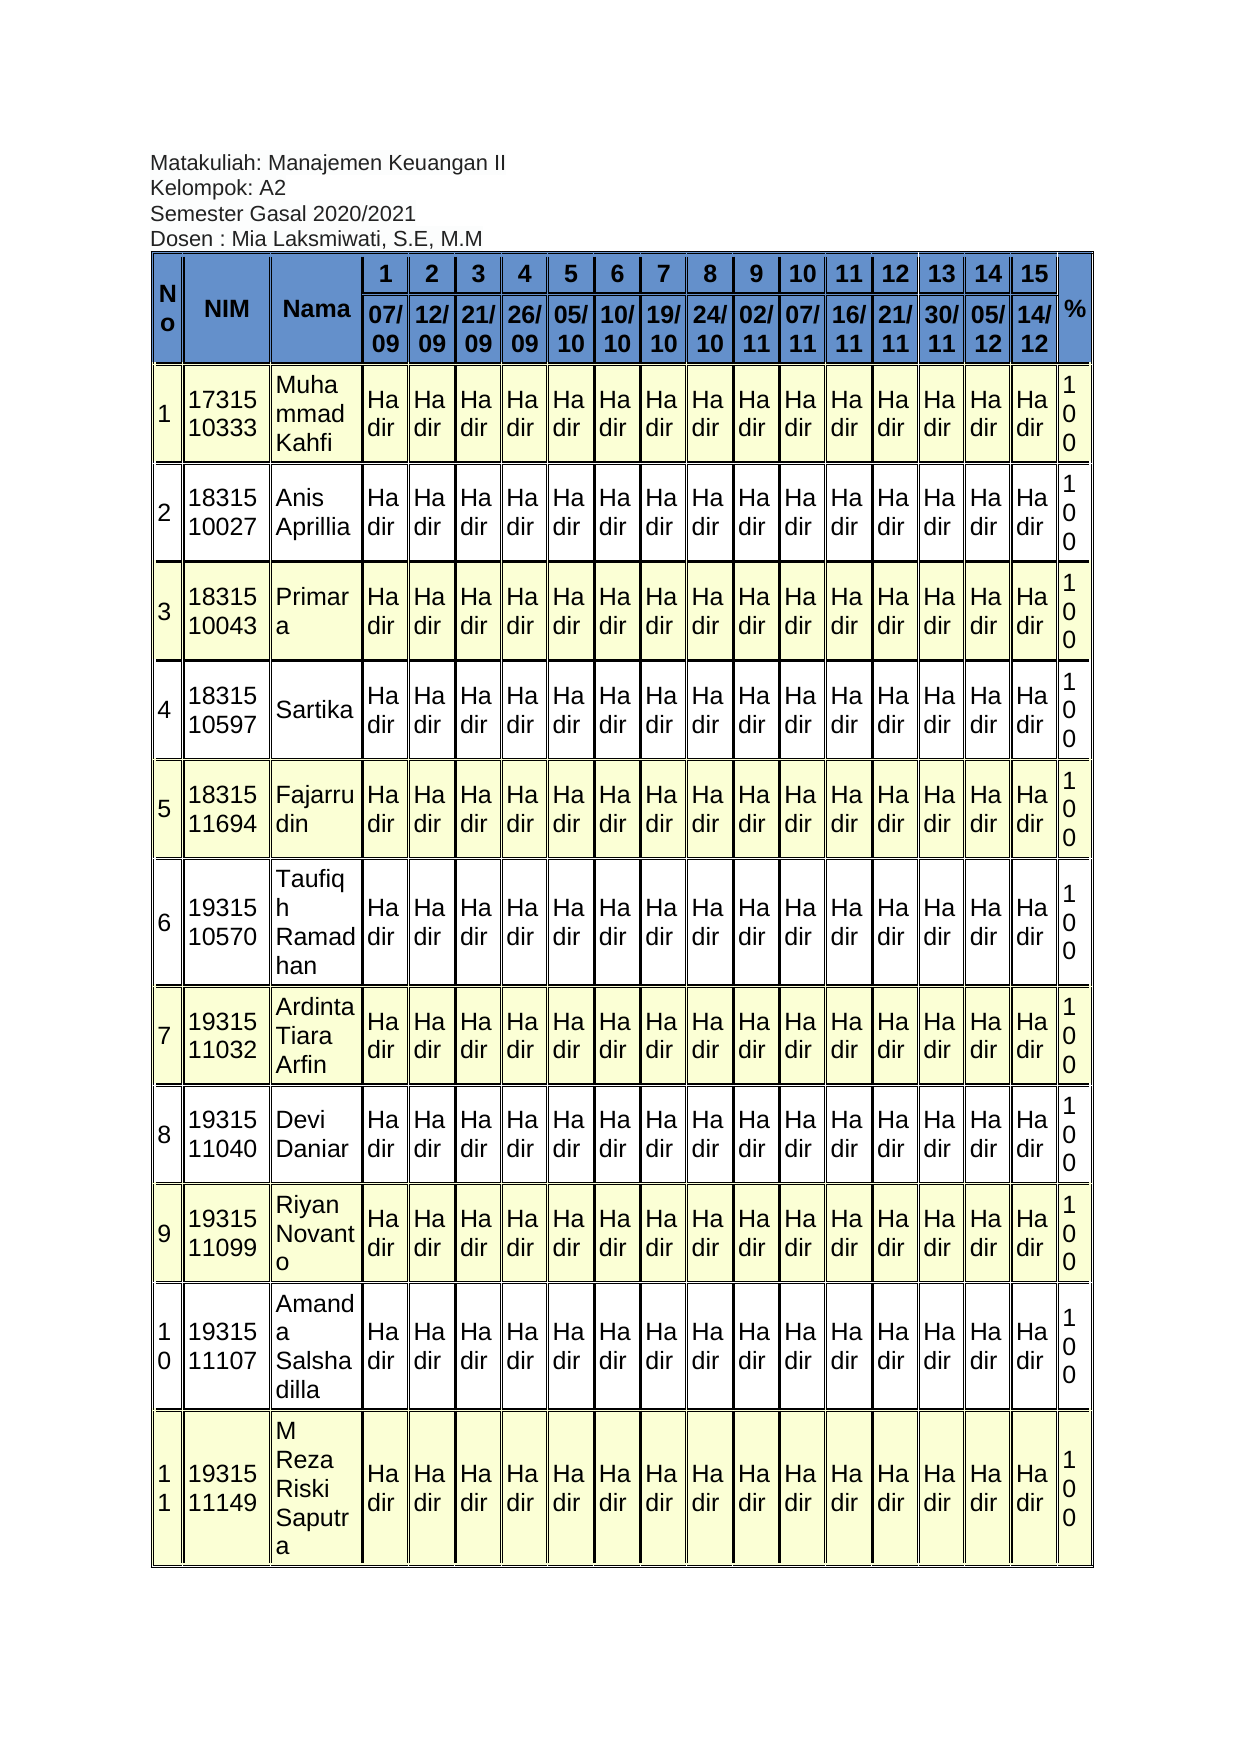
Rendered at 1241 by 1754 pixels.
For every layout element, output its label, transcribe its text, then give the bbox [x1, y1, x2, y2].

table_cell Hadir [457, 988, 500, 1083]
table_header 3 [455, 254, 501, 292]
table_cell Hadir [642, 1087, 685, 1182]
table_cell Hadir [1013, 1087, 1056, 1182]
table_cell Hadir [827, 988, 871, 1083]
table_cell Hadir [642, 761, 685, 857]
table_cell 1831511694 [185, 761, 269, 857]
table_cell Hadir [781, 366, 824, 461]
table_cell Hadir [827, 761, 871, 857]
table_cell Hadir [457, 465, 500, 560]
table_cell Hadir [874, 988, 917, 1083]
table_cell Hadir [874, 1087, 917, 1182]
table_cell 1831510027 [185, 465, 269, 560]
table_cell 14/12 [1013, 296, 1056, 362]
table_cell Hadir [688, 662, 732, 758]
table_cell Hadir [872, 1412, 918, 1565]
table_cell Hadir [549, 988, 593, 1083]
table_cell 100 [1059, 461, 1091, 560]
table_cell Hadir [642, 465, 685, 560]
table_cell 8 [154, 1083, 181, 1182]
table_cell Hadir [364, 465, 407, 560]
table_cell 9 [152, 1182, 183, 1281]
table_cell Hadir [410, 1185, 454, 1281]
table_cell Hadir [596, 761, 639, 857]
table_header 12 [872, 254, 918, 292]
table_cell 30/11 [920, 296, 963, 362]
table_cell 26/09 [503, 296, 546, 362]
table_cell Hadir [735, 465, 778, 560]
table_cell Hadir [457, 860, 500, 984]
table_cell Hadir [688, 761, 732, 857]
table_cell Hadir [457, 1087, 500, 1182]
table_cell 24/10 [688, 296, 732, 362]
table_cell Hadir [688, 1185, 732, 1281]
table_cell Hadir [642, 988, 685, 1083]
table_cell 12/09 [410, 296, 454, 362]
table_cell Hadir [596, 465, 639, 560]
table_cell Hadir [1013, 366, 1056, 461]
table_cell Hadir [965, 1408, 1011, 1565]
table_cell Hadir [549, 860, 593, 984]
table_cell Hadir [503, 662, 546, 758]
table_cell 1931511040 [185, 1087, 269, 1182]
table_cell Hadir [826, 1412, 872, 1565]
table_cell Taufiqh Ramadhan [272, 860, 361, 984]
table_cell Hadir [966, 366, 1009, 461]
table_cell M Reza Riski Saputra [271, 1412, 362, 1565]
table_cell 1831510043 [185, 563, 269, 659]
table_cell Hadir [966, 465, 1009, 560]
table_cell 1931510570 [185, 860, 269, 984]
table_cell Hadir [735, 761, 778, 857]
table_header Nama [271, 254, 362, 362]
table_cell 05/10 [549, 296, 593, 362]
table_cell 5 [152, 758, 183, 857]
table_cell Hadir [642, 1284, 685, 1408]
table_cell Hadir [503, 1284, 546, 1408]
table_cell Hadir [920, 860, 963, 984]
table_cell Hadir [874, 1284, 917, 1408]
table_cell Hadir [920, 1185, 963, 1281]
table_cell Hadir [410, 465, 454, 560]
table_cell Hadir [503, 761, 546, 857]
table_cell 07/11 [781, 296, 824, 362]
table_cell 16/11 [827, 296, 871, 362]
table_cell Hadir [548, 1412, 594, 1565]
table_cell 11 [154, 1408, 183, 1565]
table_cell Hadir [781, 1185, 824, 1281]
table_cell Hadir [642, 366, 685, 461]
table_cell Hadir [781, 988, 824, 1083]
table_cell Hadir [920, 465, 963, 560]
table_cell Hadir [827, 662, 871, 758]
table_cell Amanda Salshadilla [272, 1284, 361, 1408]
table_cell 1931511149 [183, 1412, 271, 1565]
table_cell 100 [1059, 1083, 1091, 1182]
table_cell 1731510333 [185, 366, 269, 461]
table_cell Hadir [457, 761, 500, 857]
table_cell Hadir [457, 366, 500, 461]
table_cell Hadir [688, 860, 732, 984]
table_cell Hadir [735, 563, 778, 659]
table_cell Hadir [827, 1087, 871, 1182]
table_cell Hadir [364, 1284, 407, 1408]
table_header 1 [362, 254, 409, 292]
table_cell Hadir [364, 1087, 407, 1182]
table_cell Hadir [596, 1185, 639, 1281]
table_cell 6 [152, 857, 183, 984]
table_cell Hadir [874, 860, 917, 984]
table_cell 02/11 [735, 296, 778, 362]
table_cell Hadir [966, 761, 1009, 857]
table_cell 100 [1059, 984, 1091, 1083]
table_cell Hadir [827, 563, 871, 659]
table_cell Hadir [874, 563, 917, 659]
table_cell Hadir [549, 761, 593, 857]
table_cell Hadir [966, 860, 1009, 984]
table_cell 1931511099 [185, 1185, 269, 1281]
table_cell Hadir [503, 1087, 546, 1182]
table_cell Hadir [874, 1185, 917, 1281]
table_cell Hadir [874, 662, 917, 758]
table_cell Hadir [688, 465, 732, 560]
table_cell Hadir [1013, 860, 1056, 984]
table_cell Hadir [966, 563, 1009, 659]
text Matakuliah: Manajemen Keuangan II Kelompok: A2 Semester Gasal 2020/2021 Dosen : Mia Laksmiwati, S.E, M.M [286, 150, 1090, 251]
table_header 6 [594, 254, 640, 292]
table_cell 10 [152, 1281, 183, 1408]
table_header NIM [183, 254, 271, 362]
table_cell Hadir [642, 662, 685, 758]
table_cell Hadir [410, 662, 454, 758]
table_cell Hadir [503, 1185, 546, 1281]
table_cell 100 [1058, 1408, 1091, 1565]
table_cell 100 [1058, 1182, 1092, 1281]
table_cell Hadir [781, 860, 824, 984]
table_cell Ardinta Tiara Arfin [272, 988, 361, 1083]
table_cell Hadir [920, 662, 963, 758]
table_cell Hadir [455, 1412, 501, 1565]
table_cell Hadir [457, 662, 500, 758]
table_cell 3 [154, 560, 181, 659]
table_cell Fajarrudin [272, 761, 361, 857]
table_cell Hadir [596, 988, 639, 1083]
table_cell Hadir [688, 1284, 732, 1408]
table_cell Hadir [920, 563, 963, 659]
table_cell Hadir [642, 860, 685, 984]
table_cell Hadir [410, 860, 454, 984]
table_cell Hadir [549, 1284, 593, 1408]
table_cell Hadir [1011, 1412, 1057, 1565]
table_cell Hadir [781, 563, 824, 659]
table_cell Hadir [779, 1412, 826, 1565]
table_cell Primara [272, 563, 361, 659]
table_cell Muhammad Kahfi [272, 366, 361, 461]
table_cell Hadir [735, 1087, 778, 1182]
table_cell Hadir [503, 366, 546, 461]
table_cell Hadir [594, 1412, 640, 1565]
table_cell Hadir [827, 1284, 871, 1408]
table_cell Devi Daniar [272, 1087, 361, 1182]
table_cell Hadir [735, 988, 778, 1083]
table_cell Hadir [920, 988, 963, 1083]
table_cell Hadir [735, 662, 778, 758]
table_header 10 [779, 254, 826, 292]
table_cell Hadir [920, 366, 963, 461]
table_cell 100 [1059, 362, 1091, 461]
table_cell Hadir [364, 563, 407, 659]
table_cell Sartika [272, 662, 361, 758]
table_cell Hadir [596, 1087, 639, 1182]
table_cell Hadir [920, 761, 963, 857]
table_cell 1931511032 [185, 988, 269, 1083]
table_header 7 [640, 254, 687, 292]
table_cell Hadir [1013, 662, 1056, 758]
table_cell Hadir [781, 465, 824, 560]
table_cell Hadir [874, 761, 917, 857]
table_header 2 [409, 252, 455, 292]
table_cell 1831510597 [185, 662, 269, 758]
table_cell 4 [154, 659, 181, 758]
table_cell Hadir [966, 1284, 1009, 1408]
table_header 15 [1011, 254, 1057, 292]
table_cell Hadir [410, 366, 454, 461]
table_cell Hadir [781, 662, 824, 758]
table_cell Hadir [1013, 465, 1056, 560]
table_cell Hadir [503, 563, 546, 659]
table_cell Hadir [457, 563, 500, 659]
table_cell Hadir [827, 366, 871, 461]
table_cell Hadir [364, 1185, 407, 1281]
table_cell Hadir [549, 1185, 593, 1281]
table_cell Hadir [827, 1185, 871, 1281]
table_cell Hadir [549, 563, 593, 659]
table_cell Hadir [457, 1284, 500, 1408]
table_cell Hadir [501, 1412, 548, 1565]
table_cell Hadir [503, 465, 546, 560]
table_cell 7 [154, 984, 181, 1083]
table_cell 21/11 [874, 296, 917, 362]
table_cell Hadir [364, 860, 407, 984]
table_cell Hadir [596, 1284, 639, 1408]
table_cell Hadir [549, 1087, 593, 1182]
table_cell Riyan Novanto [272, 1185, 361, 1281]
table_cell 2 [154, 461, 181, 560]
table_cell 1931511107 [185, 1284, 269, 1408]
table_cell Hadir [596, 563, 639, 659]
table_cell 05/12 [966, 296, 1009, 362]
table_cell Hadir [688, 1087, 732, 1182]
table_header 5 [548, 252, 594, 292]
table_cell Hadir [1013, 1185, 1056, 1281]
table_cell Hadir [549, 465, 593, 560]
table_cell Hadir [781, 761, 824, 857]
table_cell Hadir [735, 860, 778, 984]
table_cell 100 [1059, 560, 1091, 659]
table_header % [1058, 254, 1091, 362]
table_cell Hadir [735, 366, 778, 461]
table_cell Hadir [642, 1185, 685, 1281]
table_cell Hadir [410, 988, 454, 1083]
table_cell Hadir [457, 1185, 500, 1281]
table_cell Hadir [549, 662, 593, 758]
table_cell 1 [154, 362, 181, 461]
table_cell 10/10 [596, 296, 639, 362]
table_cell Hadir [920, 1284, 963, 1408]
table_cell Hadir [874, 366, 917, 461]
table_cell Hadir [549, 366, 593, 461]
table_cell Hadir [919, 1412, 965, 1565]
table_header 4 [501, 254, 548, 292]
table_cell Hadir [364, 761, 407, 857]
table_cell Hadir [781, 1087, 824, 1182]
table_cell Hadir [410, 563, 454, 659]
table_cell Hadir [642, 563, 685, 659]
table_cell Hadir [688, 563, 732, 659]
table_cell Hadir [966, 1087, 1009, 1182]
table_cell Hadir [966, 662, 1009, 758]
table_cell Hadir [688, 366, 732, 461]
table_cell Hadir [781, 1284, 824, 1408]
table_cell Hadir [362, 1412, 409, 1565]
table_cell Hadir [920, 1087, 963, 1182]
table_cell Hadir [596, 662, 639, 758]
table_cell Hadir [733, 1412, 779, 1565]
table_cell 07/09 [364, 296, 407, 362]
table_cell Hadir [410, 1087, 454, 1182]
table_cell 21/09 [457, 296, 500, 362]
table_cell Hadir [874, 465, 917, 560]
table_header 13 [919, 254, 965, 292]
table_cell 100 [1058, 1281, 1092, 1408]
table_cell Hadir [827, 465, 871, 560]
table_header No [152, 252, 183, 362]
table_cell Hadir [1013, 761, 1056, 857]
table_cell Hadir [966, 988, 1009, 1083]
table_header 14 [965, 252, 1011, 292]
table_cell Hadir [640, 1412, 687, 1565]
table_cell Hadir [1013, 563, 1056, 659]
table_cell 100 [1058, 758, 1092, 857]
table_cell Hadir [410, 761, 454, 857]
table_cell Hadir [364, 988, 407, 1083]
table_cell Hadir [503, 988, 546, 1083]
table_cell Hadir [596, 366, 639, 461]
table_cell Hadir [735, 1284, 778, 1408]
table_cell Hadir [1013, 1284, 1056, 1408]
table_cell Hadir [827, 860, 871, 984]
table_cell Hadir [687, 1412, 733, 1565]
table_cell Hadir [1013, 988, 1056, 1083]
table_cell Hadir [503, 860, 546, 984]
table_cell Hadir [410, 1284, 454, 1408]
table_cell Hadir [596, 860, 639, 984]
table_cell Anis Aprillia [272, 465, 361, 560]
table_cell Hadir [409, 1412, 455, 1565]
table_header 9 [733, 254, 779, 292]
table_cell Hadir [966, 1185, 1009, 1281]
table_cell 100 [1059, 659, 1091, 758]
table_cell 19/10 [642, 296, 685, 362]
table_cell 100 [1058, 857, 1092, 984]
table_cell Hadir [364, 366, 407, 461]
table_cell Hadir [688, 988, 732, 1083]
table_cell Hadir [364, 662, 407, 758]
table_header 11 [826, 252, 872, 292]
table_header 8 [687, 252, 733, 292]
table_cell Hadir [735, 1185, 778, 1281]
